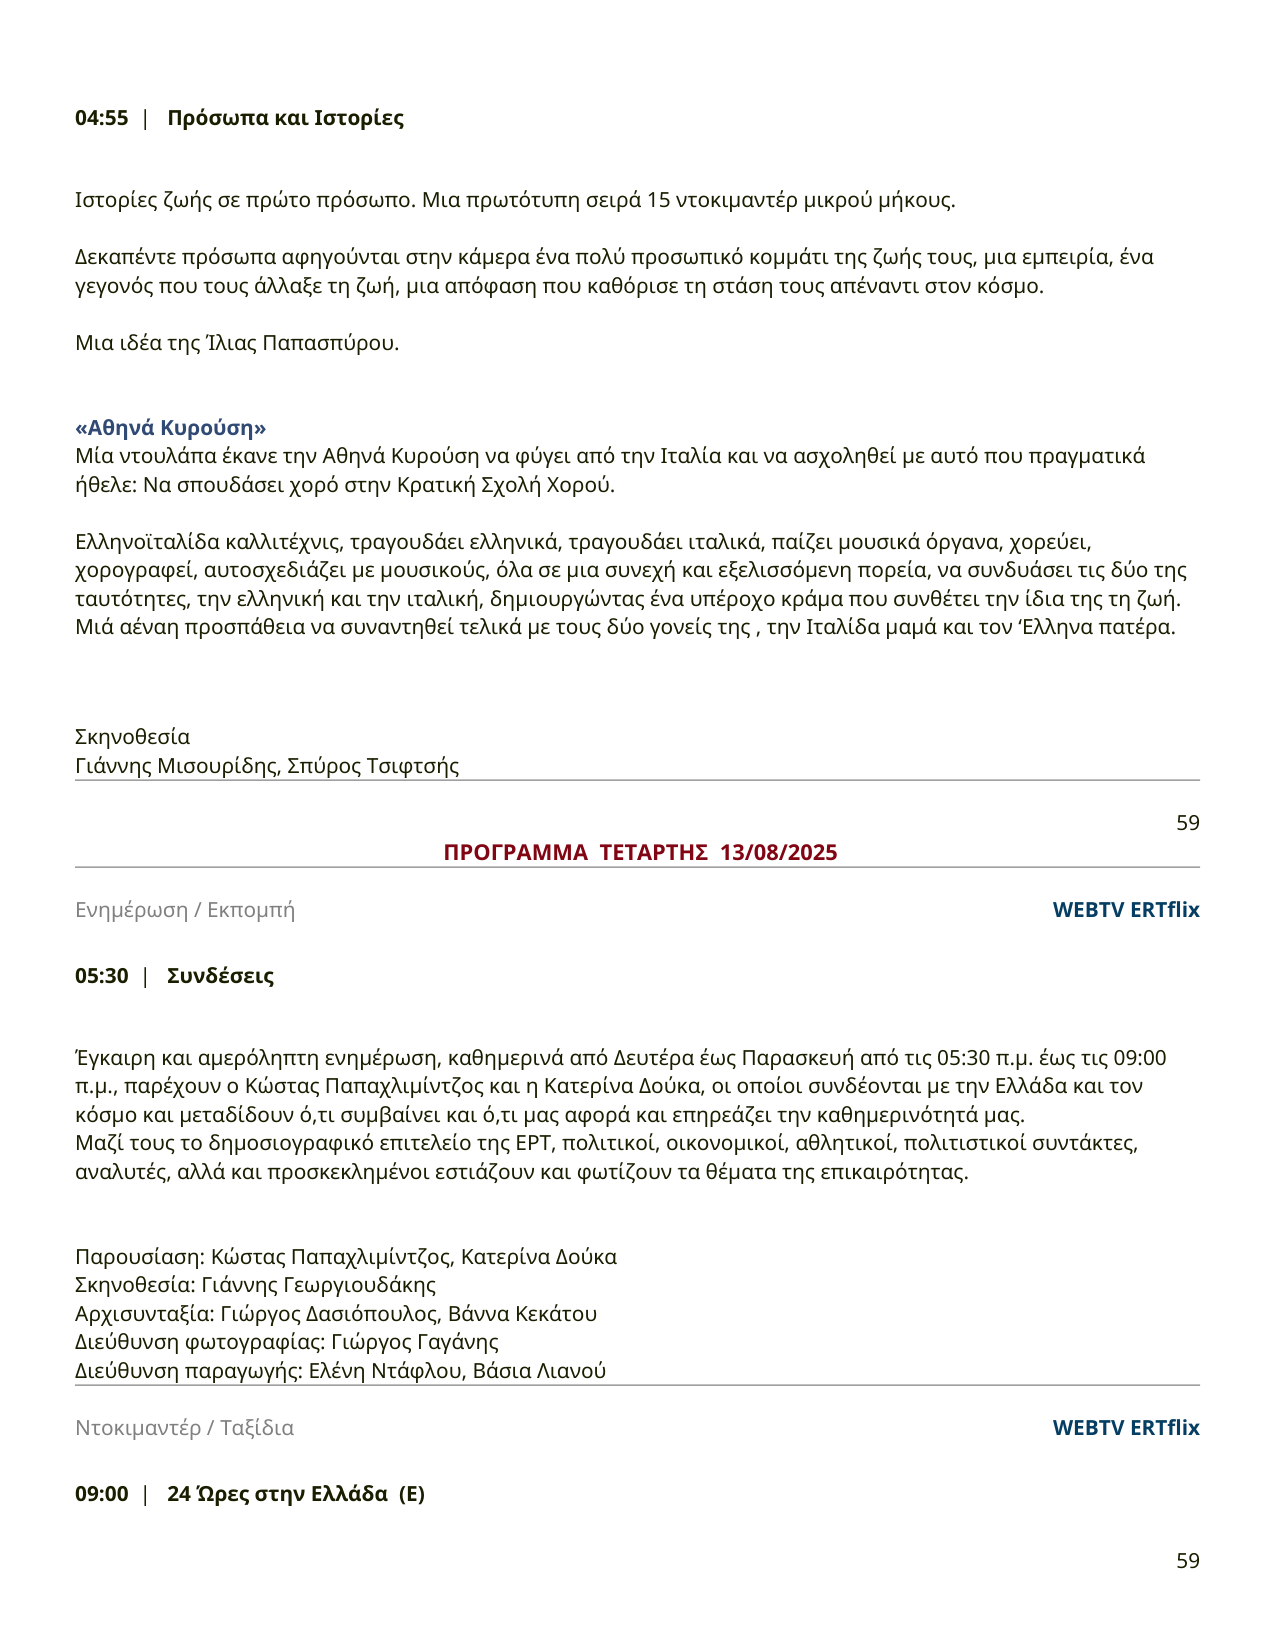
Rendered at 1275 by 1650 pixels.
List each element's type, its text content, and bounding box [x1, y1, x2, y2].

text 04:55 | Πρόσωπα και Ιστορίες [75, 75, 1200, 161]
text Μία ντουλάπα έκανε την Αθηνά Κυρούση να φύγει από την Ιταλία και να ασχοληθεί με αυτό που πραγματικά ήθελε: Να σπουδάσει χορό στην Κρατική Σχολή Χορού. Ελληνοϊταλίδα καλλιτέχνις, τραγουδάει ελληνικά, τραγουδάει ιταλικά, παίζει μουσικά όργανα, χορεύει, χορογραφεί, αυτοσχεδιάζει με μουσικούς, όλα σε μια συνεχή και εξελισσόμενη πορεία, να συνδυάσει τις δύο της ταυτότητες, την ελληνική και την ιταλική, δημιουργώντας ένα υπέροχο κράμα που συνθέτει την ίδια της τη ζωή. Μιά αέναη προσπάθεια να συναντηθεί τελικά με τους δύο γονείς της , την Ιταλίδα μαμά και τον ‘Ελληνα πατέρα. [75, 442, 1200, 641]
table_header Ντοκιμαντέρ / Ταξίδια [75, 1413, 637, 1442]
table_header Ενημέρωση / Εκπομπή [75, 895, 637, 923]
text «Αθηνά Κυρούση» [75, 356, 1200, 442]
text ΠΡΟΓΡΑΜΜΑ ΤΕΤΑΡΤΗΣ 13/08/2025 [75, 837, 1200, 866]
text Σκηνοθεσία Γιάννης Μισουρίδης, Σπύρος Τσιφτσής [75, 666, 1200, 779]
text 09:00 | 24 Ώρες στην Ελλάδα (E) [75, 1442, 1200, 1536]
text Ιστορίες ζωής σε πρώτο πρόσωπο. Μια πρωτότυπη σειρά 15 ντοκιμαντέρ μικρού μήκους. Δεκαπέντε πρόσωπα αφηγούνται στην κάμερα ένα πολύ προσωπικό κομμάτι της ζωής τους, μια εμπειρία, ένα γεγονός που τους άλλαξε τη ζωή, μια απόφαση που καθόρισε τη στάση τους απέναντι στον κόσμο. Μια ιδέα της Ίλιας Παπασπύρου. [75, 186, 1200, 356]
table_header WEBTV ERTflix [638, 1413, 1200, 1442]
table_header WEBTV ERTflix [638, 895, 1200, 923]
text Παρουσίαση: Κώστας Παπαχλιμίντζος, Κατερίνα Δούκα Σκηνοθεσία: Γιάννης Γεωργιουδάκης Αρχισυνταξία: Γιώργος Δασιόπουλος, Βάννα Κεκάτου Διεύθυνση φωτογραφίας: Γιώργος Γαγάνης Διεύθυνση παραγωγής: Ελένη Ντάφλου, Βάσια Λιανού [75, 1185, 1200, 1384]
text 05:30 | Συνδέσεις [75, 923, 1200, 1018]
text Έγκαιρη και αμερόληπτη ενημέρωση, καθημερινά από Δευτέρα έως Παρασκευή από τις 05:30 π.μ. έως τις 09:00 π.μ., παρέχουν ο Κώστας Παπαχλιμίντζος και η Κατερίνα Δούκα, οι οποίοι συνδέονται με την Ελλάδα και τον κόσμο και μεταδίδουν ό,τι συμβαίνει και ό,τι μας αφορά και επηρεάζει την καθημερινότητά μας. Μαζί τους το δημοσιογραφικό επιτελείο της ΕΡΤ, πολιτικοί, οικονομικοί, αθλητικοί, πολιτιστικοί συντάκτες, αναλυτές, αλλά και προσκεκλημένοι εστιάζουν και φωτίζουν τα θέματα της επικαιρότητας. [75, 1043, 1200, 1185]
